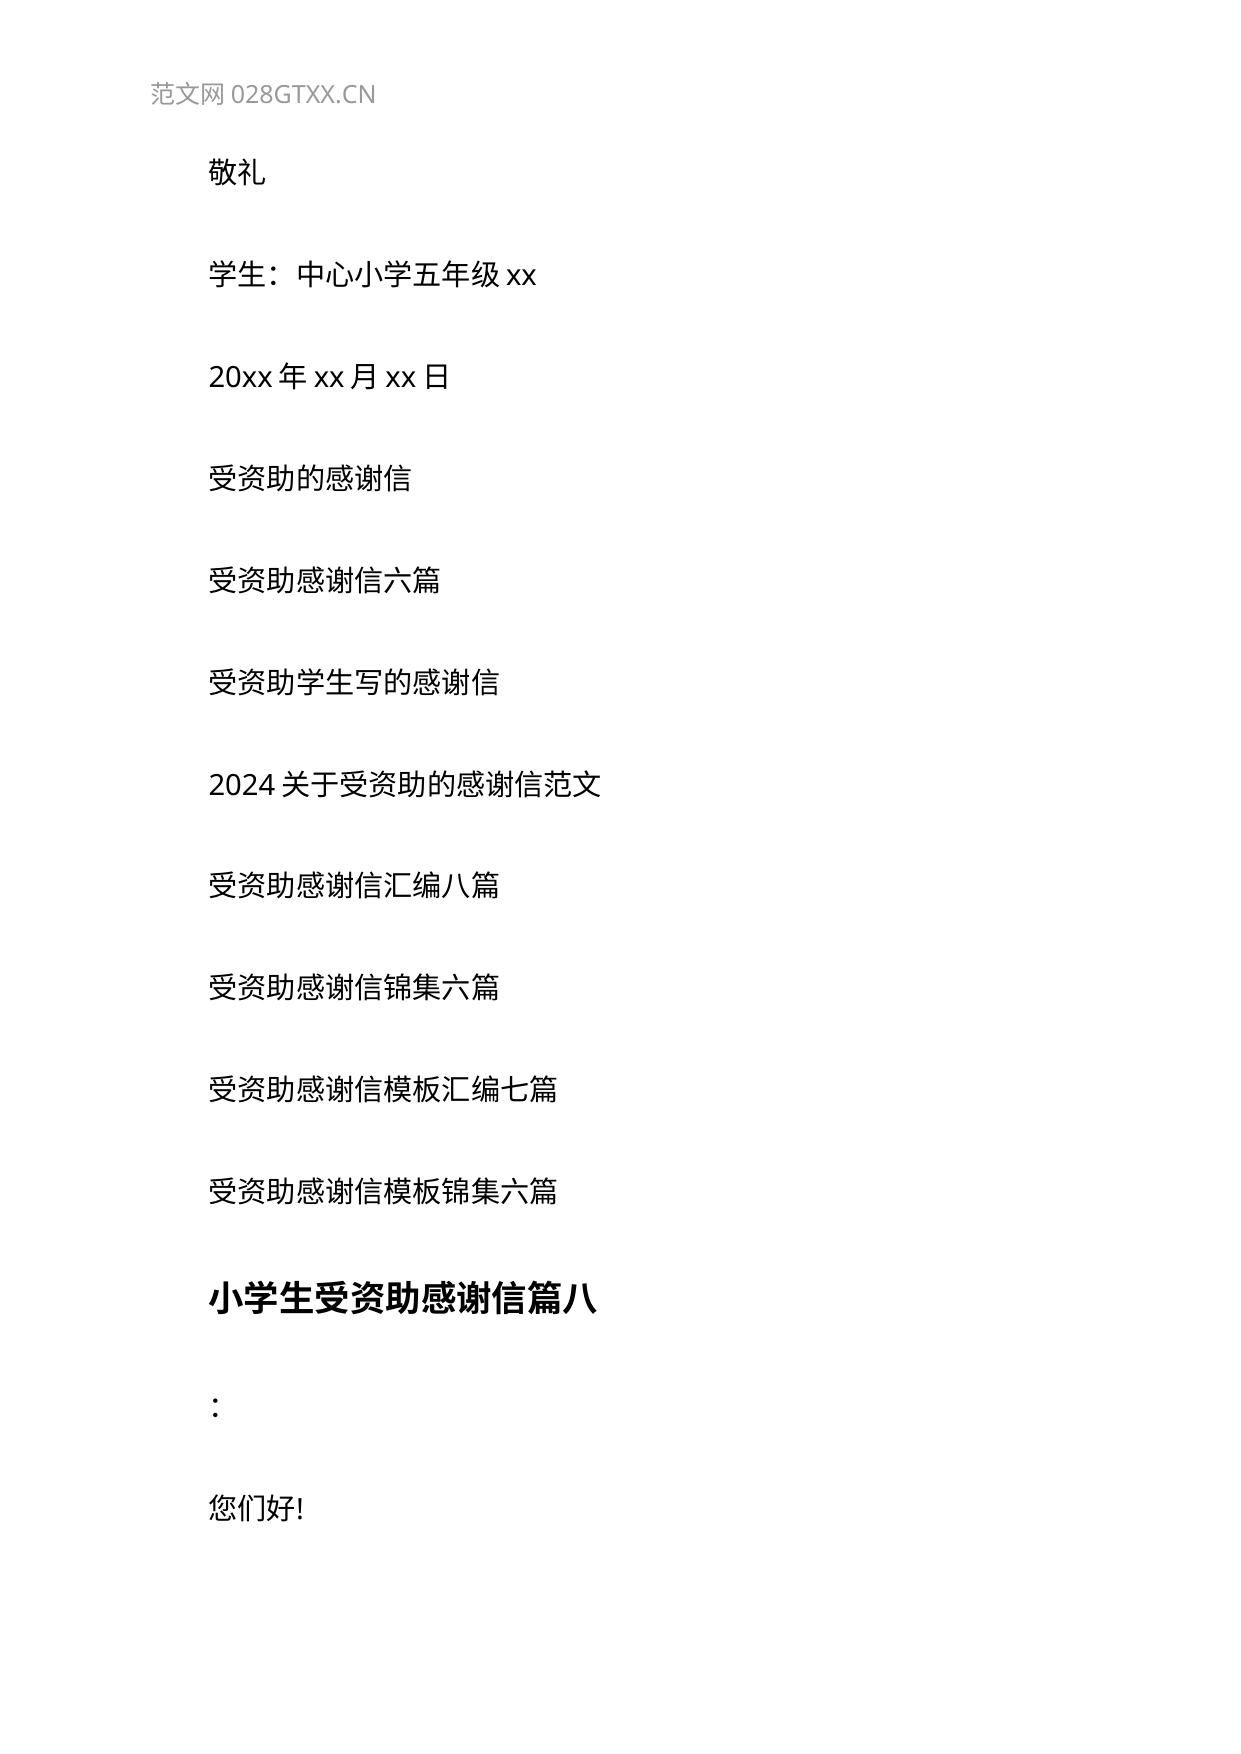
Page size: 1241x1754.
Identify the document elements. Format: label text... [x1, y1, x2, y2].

text 敬礼 [150, 150, 1090, 192]
text 受资助感谢信锦集六篇 [150, 965, 1090, 1007]
text 受资助学生写的感谢信 [150, 659, 1090, 702]
text 小学生受资助感谢信篇八 [150, 1270, 1090, 1321]
text 受资助感谢信模板汇编七篇 [150, 1067, 1090, 1109]
text 20xx年xx月xx日 [150, 354, 1090, 396]
text 学生：中心小学五年级xx [150, 252, 1090, 294]
text 您们好! [150, 1485, 1090, 1528]
text 2024关于受资助的感谢信范文 [150, 761, 1090, 803]
text 受资助感谢信六篇 [150, 557, 1090, 600]
text ： [150, 1383, 1090, 1426]
text 受资助感谢信模板锦集六篇 [150, 1168, 1090, 1211]
text 受资助感谢信汇编八篇 [150, 863, 1090, 905]
text 受资助的感谢信 [150, 456, 1090, 498]
